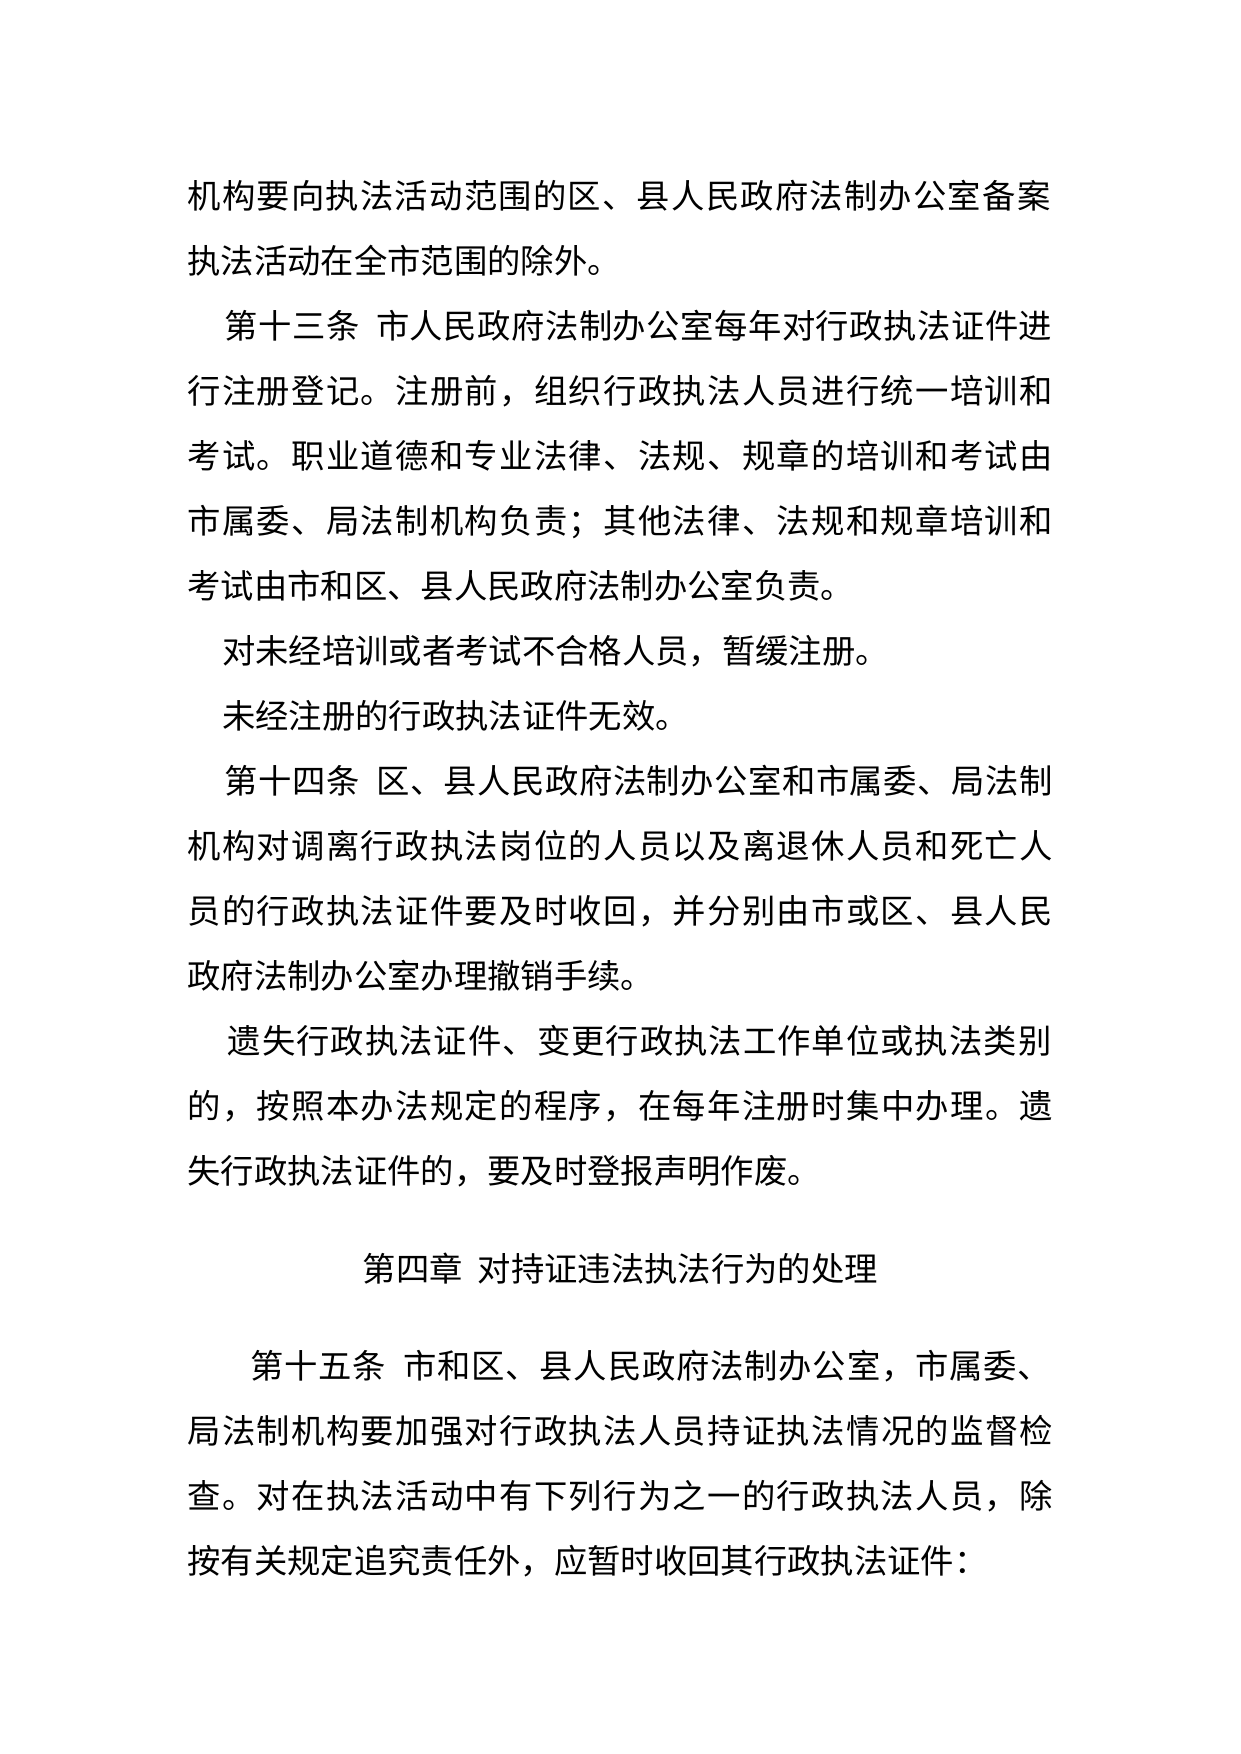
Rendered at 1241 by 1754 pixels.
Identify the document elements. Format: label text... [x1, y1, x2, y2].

text 第四章 对持证违法执法行为的处理 [187, 1234, 1053, 1299]
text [187, 1332, 1053, 1592]
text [187, 162, 1053, 1202]
